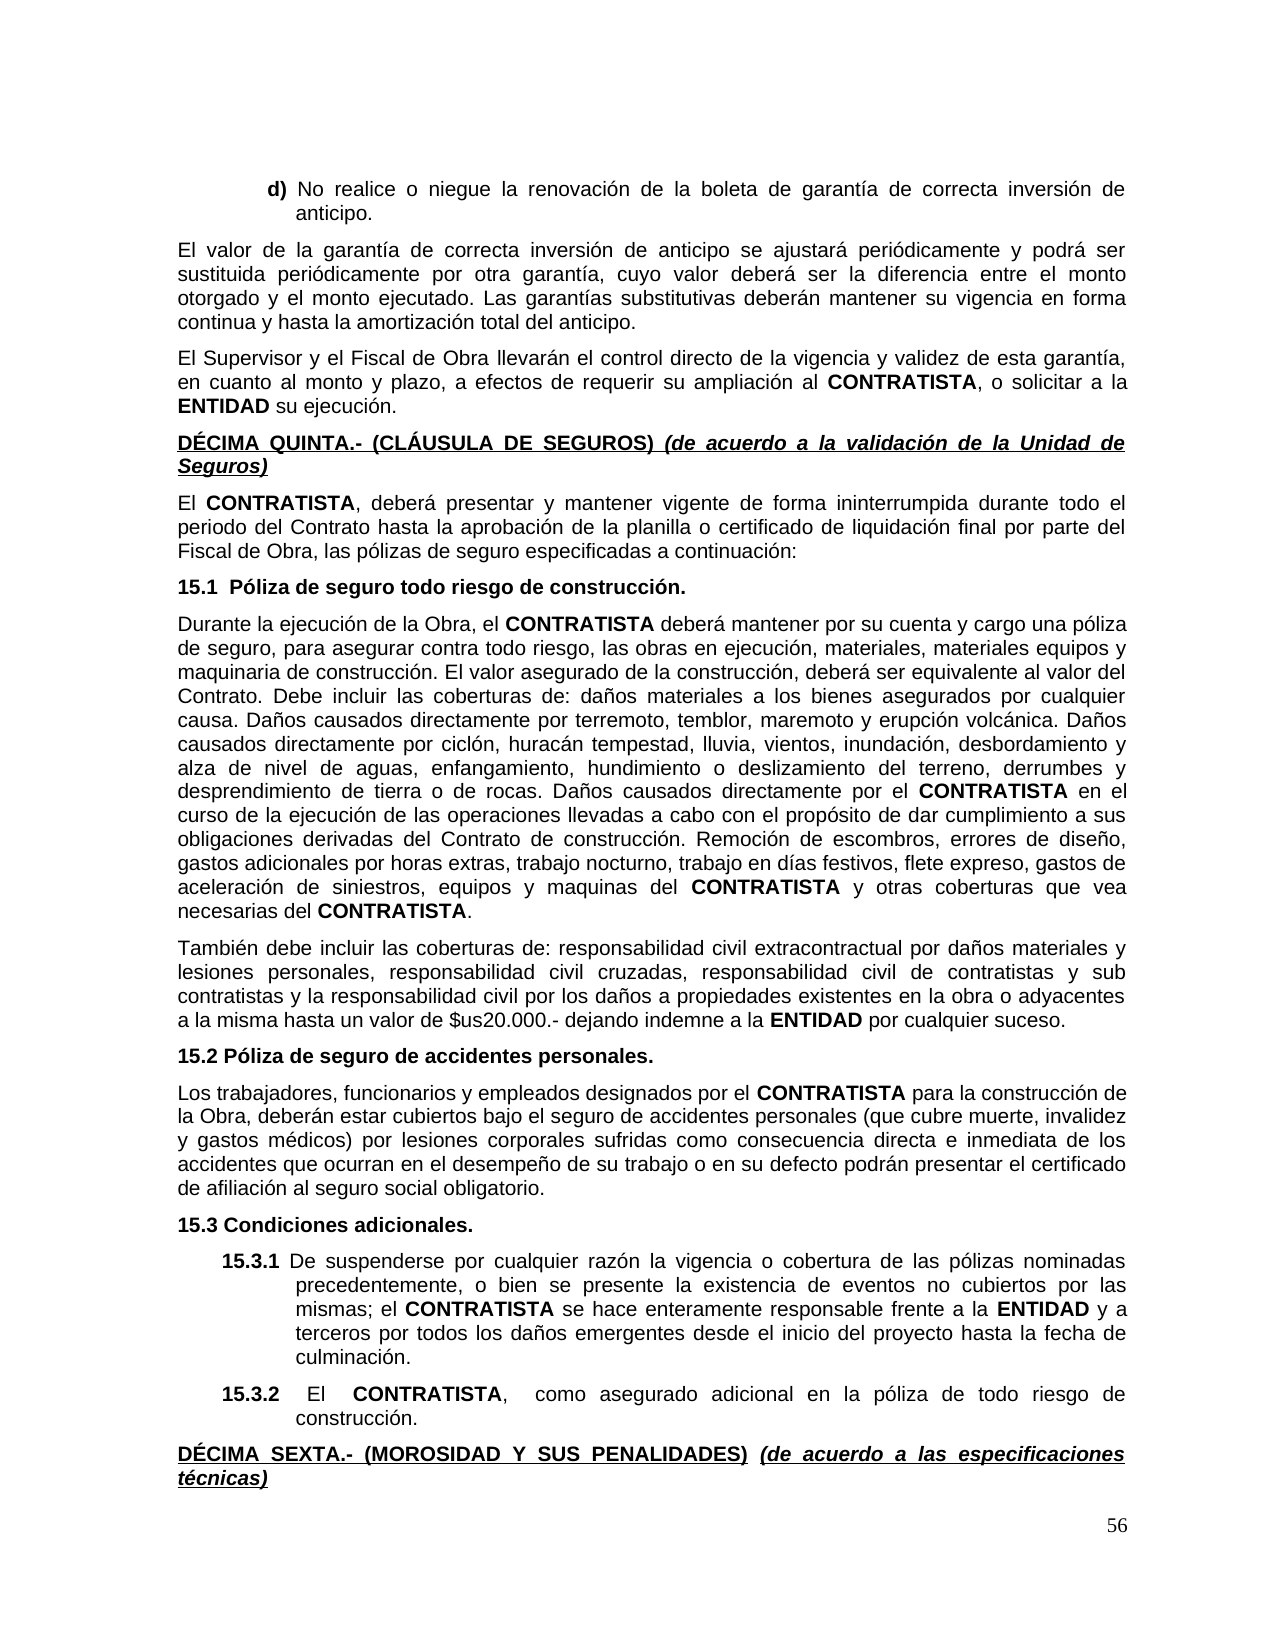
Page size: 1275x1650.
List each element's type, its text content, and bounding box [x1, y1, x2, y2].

text El valor de la garantía de correcta inversión de anticipo se ajustará periódicamente y podrá ser sustituida periódicamente por otra garantía, cuyo valor deberá ser la diferencia entre el monto otorgado y el monto ejecutado. Las garantías substitutivas deberán mantener su vigencia en forma continua y hasta la amortización total del anticipo. [177, 238, 1127, 333]
text DÉCIMA QUINTA.- (CLÁUSULA DE SEGUROS) (de acuerdo a la validación de la Unidad de Seguros) [177, 430, 1127, 478]
text Los trabajadores, funcionarios y empleados designados por el CONTRATISTA para la construcción de la Obra, deberán estar cubiertos bajo el seguro de accidentes personales (que cubre muerte, invalidez y gastos médicos) por lesiones corporales sufridas como consecuencia directa e inmediata de los accidentes que ocurran en el desempeño de su trabajo o en su defecto podrán presentar el certificado de afiliación al seguro social obligatorio. [177, 1080, 1127, 1200]
text El CONTRATISTA, deberá presentar y mantener vigente de forma ininterrumpida durante todo el periodo del Contrato hasta la aprobación de la planilla o certificado de liquidación final por parte del Fiscal de Obra, las pólizas de seguro especificadas a continuación: [177, 491, 1127, 563]
text 15.3.1 De suspenderse por cualquier razón la vigencia o cobertura de las pólizas nominadas precedentemente, o bien se presente la existencia de eventos no cubiertos por las mismas; el CONTRATISTA se hace enteramente responsable frente a la ENTIDAD y a terceros por todos los daños emergentes desde el inicio del proyecto hasta la fecha de culminación. [222, 1249, 1127, 1369]
text El Supervisor y el Fiscal de Obra llevarán el control directo de la vigencia y validez de esta garantía, en cuanto al monto y plazo, a efectos de requerir su ampliación al CONTRATISTA, o solicitar a la ENTIDAD su ejecución. [177, 346, 1127, 418]
text Durante la ejecución de la Obra, el CONTRATISTA deberá mantener por su cuenta y cargo una póliza de seguro, para asegurar contra todo riesgo, las obras en ejecución, materiales, materiales equipos y maquinaria de construcción. El valor asegurado de la construcción, deberá ser equivalente al valor del Contrato. Debe incluir las coberturas de: daños materiales a los bienes asegurados por cualquier causa. Daños causados directamente por terremoto, temblor, maremoto y erupción volcánica. Daños causados directamente por ciclón, huracán tempestad, lluvia, vientos, inundación, desbordamiento y alza de nivel de aguas, enfangamiento, hundimiento o deslizamiento del terreno, derrumbes y desprendimiento de tierra o de rocas. Daños causados directamente por el CONTRATISTA en el curso de la ejecución de las operaciones llevadas a cabo con el propósito de dar cumplimiento a sus obligaciones derivadas del Contrato de construcción. Remoción de escombros, errores de diseño, gastos adicionales por horas extras, trabajo nocturno, trabajo en días festivos, flete expreso, gastos de aceleración de siniestros, equipos y maquinas del CONTRATISTA y otras coberturas que vea necesarias del CONTRATISTA. [177, 612, 1127, 923]
text d) No realice o niegue la renovación de la boleta de garantía de correcta inversión de anticipo. [267, 177, 1127, 225]
text También debe incluir las coberturas de: responsabilidad civil extracontractual por daños materiales y lesiones personales, responsabilidad civil cruzadas, responsabilidad civil de contratistas y sub contratistas y la responsabilidad civil por los daños a propiedades existentes en la obra o adyacentes a la misma hasta un valor de $us20.000.- dejando indemne a la ENTIDAD por cualquier suceso. [177, 936, 1127, 1031]
text 15.3 Condiciones adicionales. [177, 1213, 1127, 1237]
text DÉCIMA SEXTA.- (MOROSIDAD Y SUS PENALIDADES) (de acuerdo a las especificaciones técnicas) [177, 1442, 1127, 1490]
text 15.1 Póliza de seguro todo riesgo de construcción. [177, 575, 1127, 599]
text 15.2 Póliza de seguro de accidentes personales. [177, 1044, 1127, 1068]
text 15.3.2 El CONTRATISTA, como asegurado adicional en la póliza de todo riesgo de construcción. [222, 1381, 1127, 1429]
